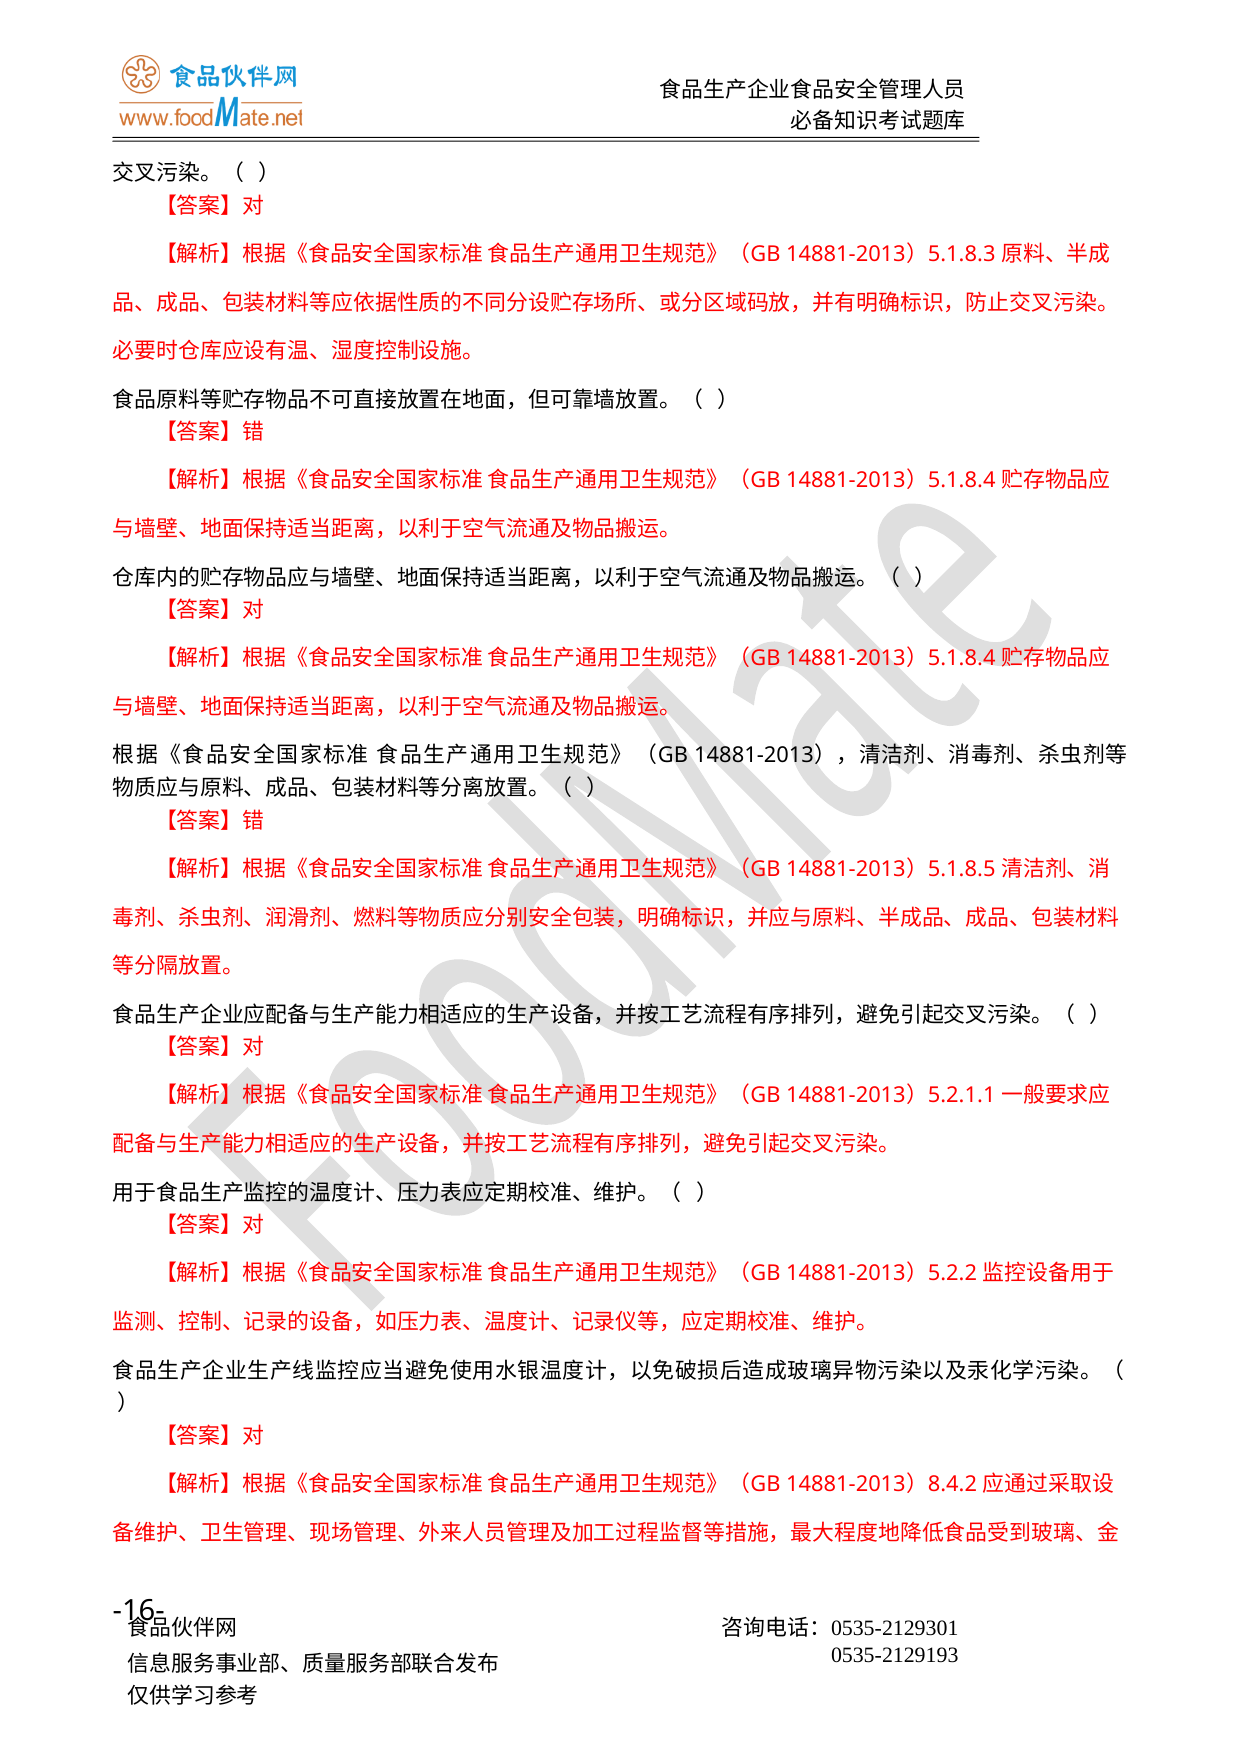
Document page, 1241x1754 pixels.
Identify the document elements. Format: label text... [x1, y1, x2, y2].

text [112, 1466, 1128, 1547]
text 【答案】对 [112, 1207, 1128, 1239]
text 【答案】错 [112, 802, 1128, 835]
text 【解析】根据《食品安全国家标准 食品生产通用卫生规范》（GB 14881-2013）5.1.8.5 清洁剂、消毒剂、杀虫剂、润滑剂、燃料等物质应分别安全包装，明确标识，并应与原料、半成品、成品、包装材料等分隔放置。 [112, 851, 1128, 981]
picture [119, 55, 303, 132]
text 【解析】根据《食品安全国家标准 食品生产通用卫生规范》（GB 14881-2013）5.1.8.3 原料、半成品、成品、包装材料等应依据性质的不同分设贮存场所、或分区域码放，并有明确标识，防止交叉污染。必要时仓库应设有温、湿度控制设施。 [112, 236, 1128, 366]
text 【解析】根据《食品安全国家标准 食品生产通用卫生规范》（GB 14881-2013）5.2.1.1 一般要求应配备与生产能力相适应的生产设备，并按工艺流程有序排列，避免引起交叉污染。 [112, 1077, 1128, 1158]
text 【答案】对 [112, 1417, 1128, 1450]
text 【答案】对 [112, 1029, 1128, 1061]
text 【答案】对 [112, 187, 1128, 220]
text 【解析】根据《食品安全国家标准 食品生产通用卫生规范》（GB 14881-2013）5.1.8.4 贮存物品应与墙壁、地面保持适当距离，以利于空气流通及物品搬运。 [112, 462, 1128, 543]
text 【答案】错 [112, 414, 1128, 446]
text 【解析】根据《食品安全国家标准 食品生产通用卫生规范》（GB 14881-2013）5.1.8.4 贮存物品应与墙壁、地面保持适当距离，以利于空气流通及物品搬运。 [112, 640, 1128, 721]
text 【答案】对 [112, 592, 1128, 624]
text 【解析】根据《食品安全国家标准 食品生产通用卫生规范》（GB 14881-2013）5.2.2 监控设备用于监测、控制、记录的设备，如压力表、温度计、记录仪等，应定期校准、维护。 [112, 1255, 1128, 1336]
